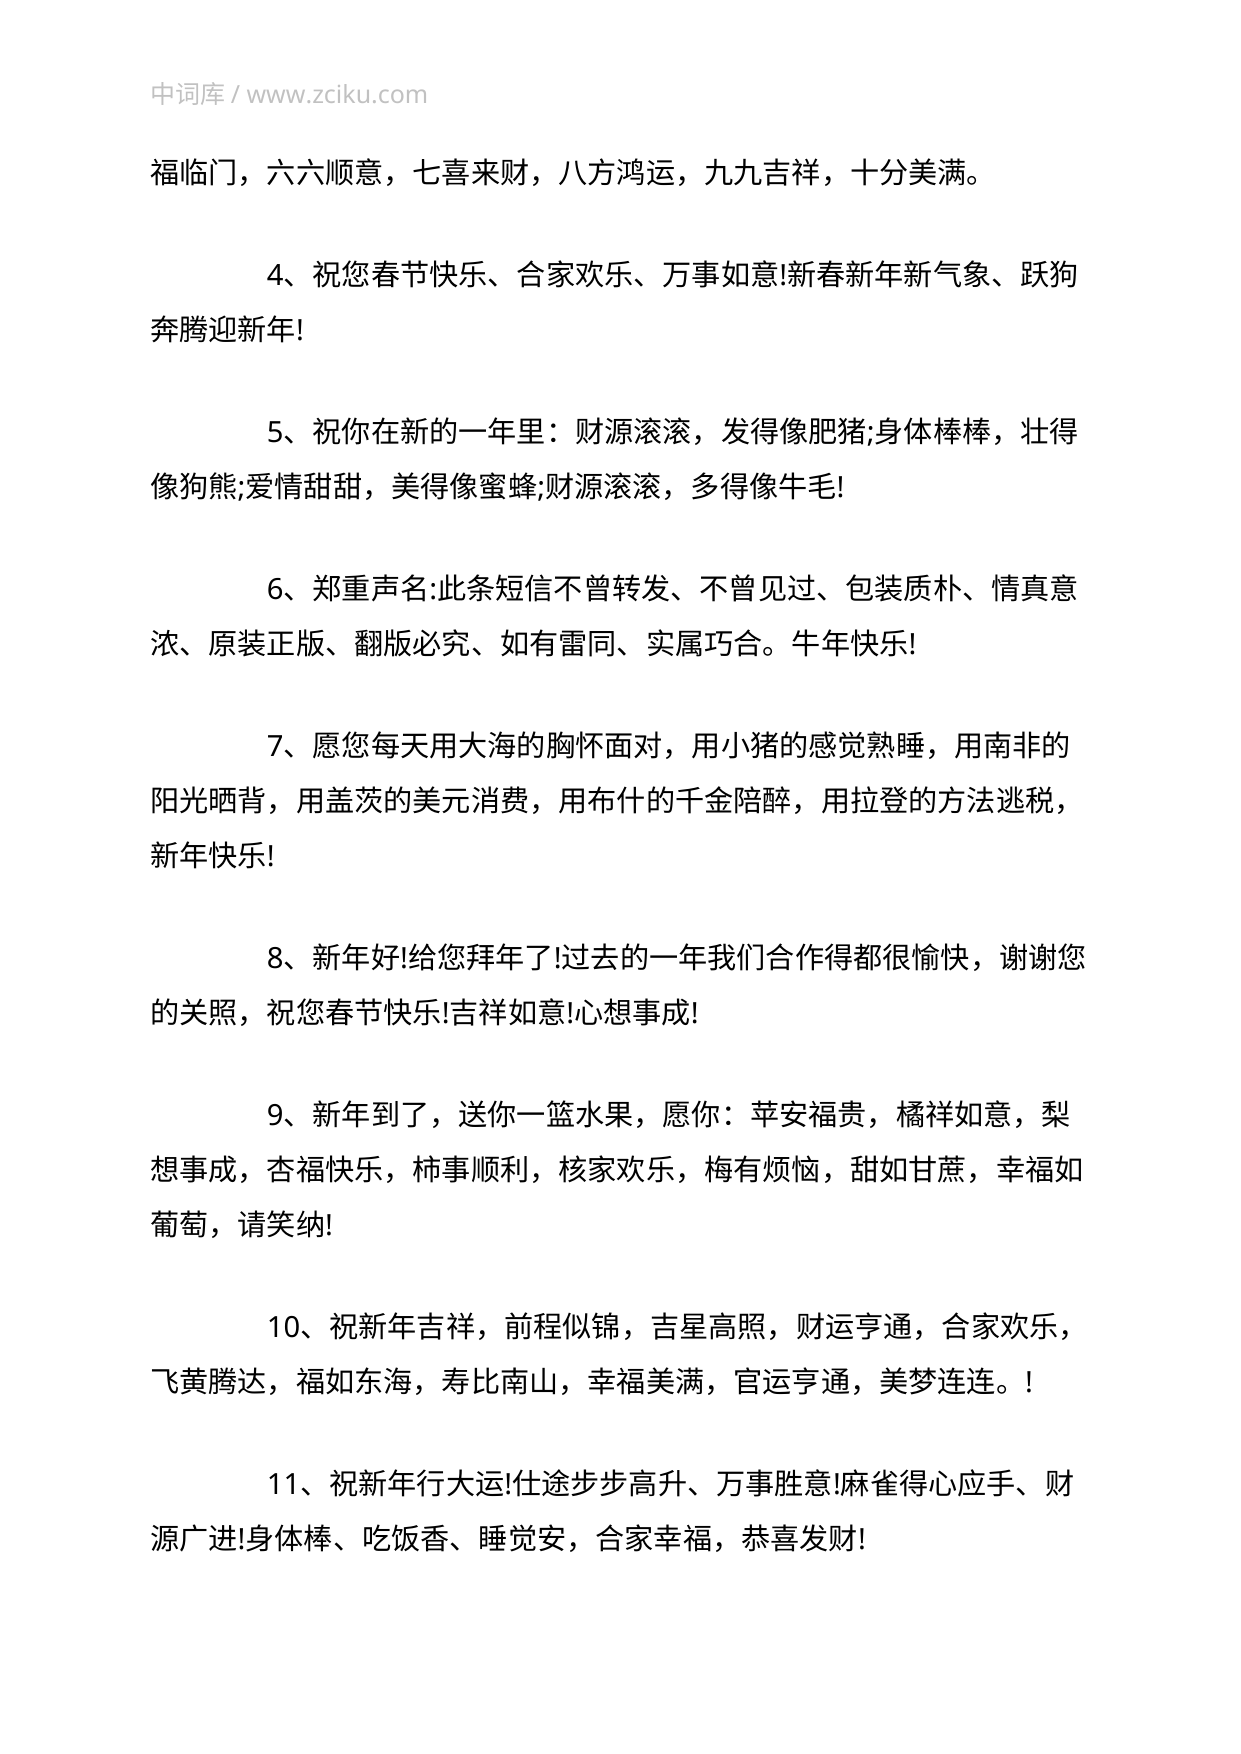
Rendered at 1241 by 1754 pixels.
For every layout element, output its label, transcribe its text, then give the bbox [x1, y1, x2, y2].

text 8、新年好!给您拜年了!过去的一年我们合作得都很愉快，谢谢您的关照，祝您春节快乐!吉祥如意!心想事成! [150, 934, 1090, 1032]
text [150, 150, 1090, 192]
text 5、祝你在新的一年里：财源滚滚，发得像肥猪;身体棒棒，壮得像狗熊;爱情甜甜，美得像蜜蜂;财源滚滚，多得像牛毛! [150, 409, 1090, 506]
text 10、祝新年吉祥，前程似锦，吉星高照，财运亨通，合家欢乐，飞黄腾达，福如东海，寿比南山，幸福美满，官运亨通，美梦连连。! [150, 1303, 1090, 1401]
text 9、新年到了，送你一篮水果，愿你：苹安福贵，橘祥如意，梨想事成，杏福快乐，柿事顺利，核家欢乐，梅有烦恼，甜如甘蔗，幸福如葡萄，请笑纳! [150, 1092, 1090, 1244]
text 6、郑重声名:此条短信不曾转发、不曾见过、包装质朴、情真意浓、原装正版、翻版必究、如有雷同、实属巧合。牛年快乐! [150, 566, 1090, 663]
text 4、祝您春节快乐、合家欢乐、万事如意!新春新年新气象、跃狗奔腾迎新年! [150, 252, 1090, 349]
text 7、愿您每天用大海的胸怀面对，用小猪的感觉熟睡，用南非的阳光晒背，用盖茨的美元消费，用布什的千金陪醉，用拉登的方法逃税，新年快乐! [150, 723, 1090, 875]
text 11、祝新年行大运!仕途步步高升、万事胜意!麻雀得心应手、财源广进!身体棒、吃饭香、睡觉安，合家幸福，恭喜发财! [150, 1460, 1090, 1558]
